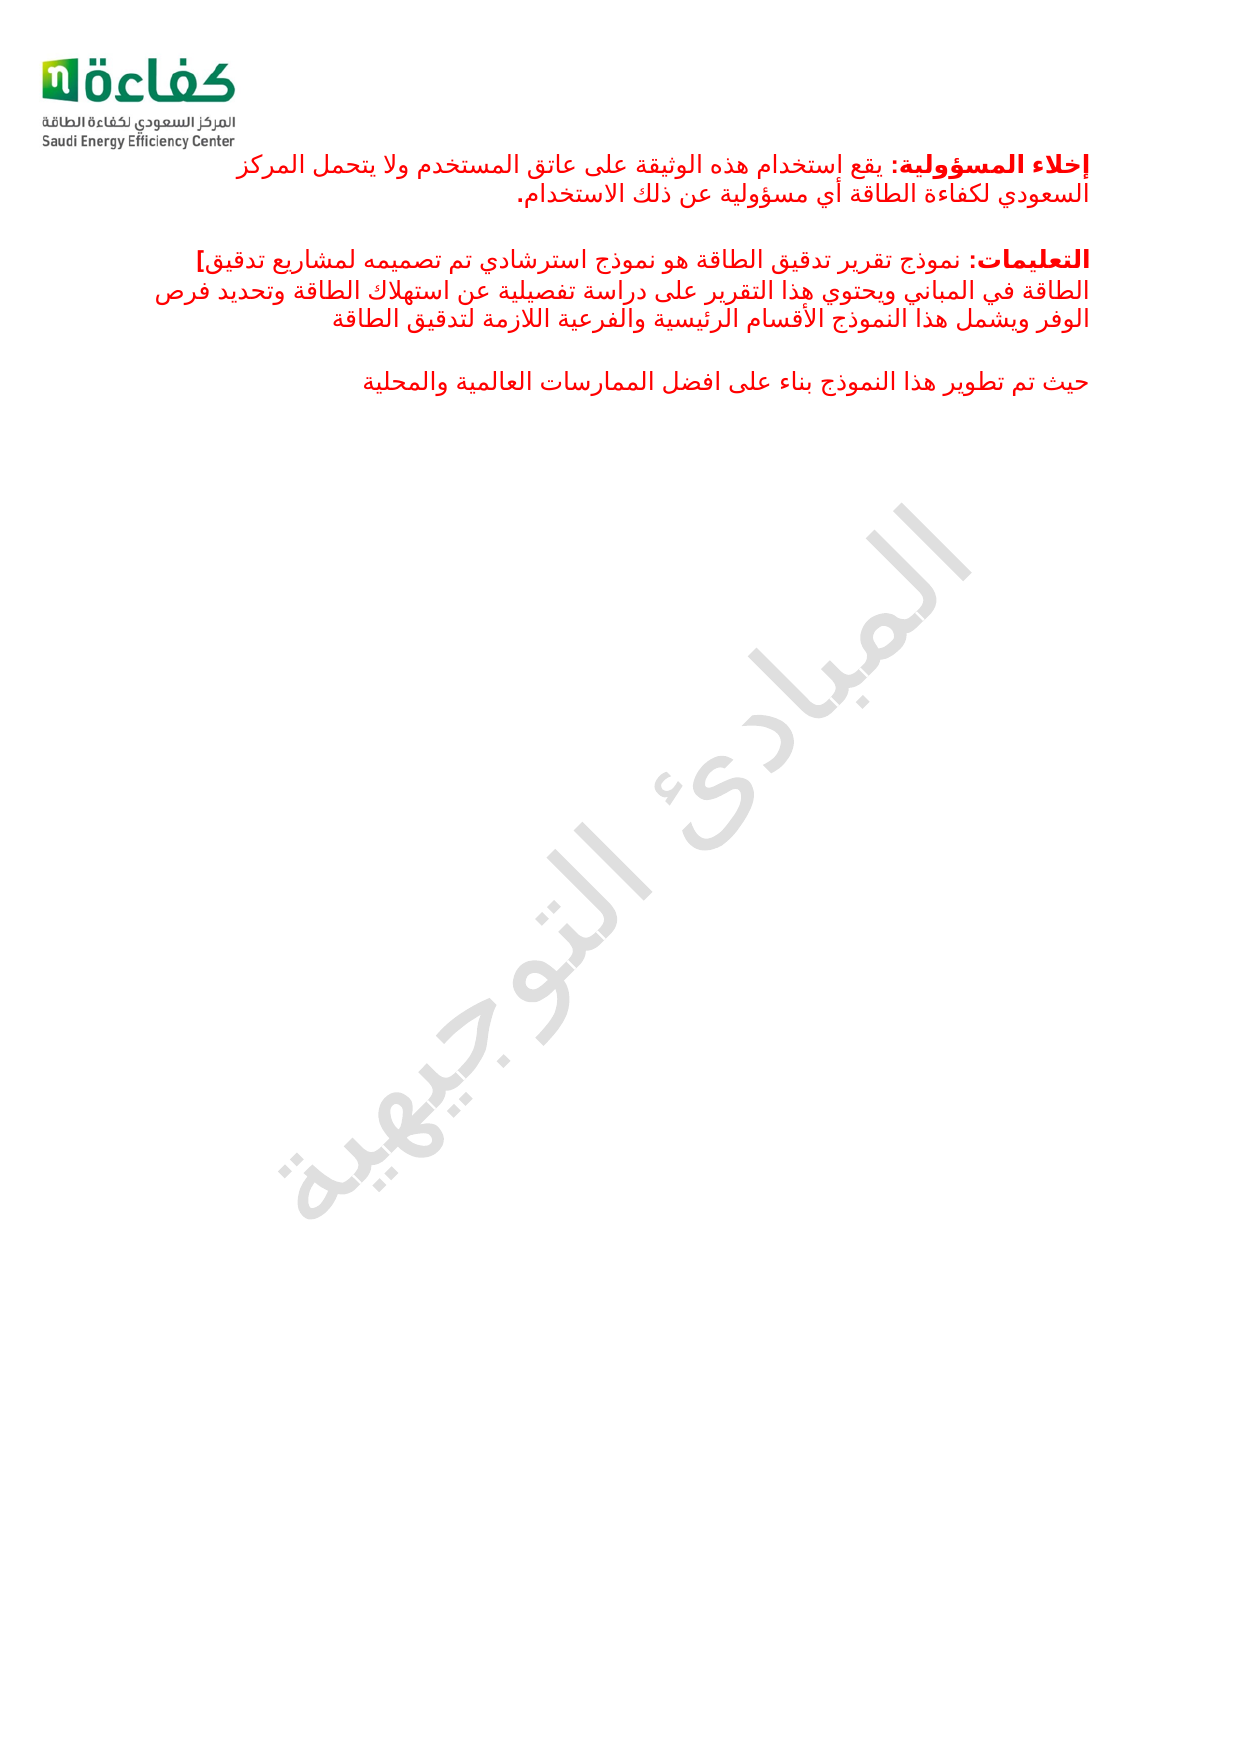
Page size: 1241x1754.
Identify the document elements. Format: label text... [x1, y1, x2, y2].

picture [30, 43, 244, 150]
text [التعليمات: نموذج تقرير تدقيق الطاقة هو نموذج استرشادي تم تصميمه لمشاريع تدقيق الطاقة في المباني ويحتوي هذا التقرير على دراسة تفصيلية عن استهلاك الطاقة وتحديد فرص الوفر ويشمل هذا النموذج الأقسام الرئيسية والفرعية اللازمة لتدقيق الطاقة [150, 242, 1090, 333]
text إخلاء المسؤولية: يقع استخدام هذه الوثيقة على عاتق المستخدم ولا يتحمل المركز السعودي لكفاءة الطاقة أي مسؤولية عن ذلك الاستخدام. [150, 150, 1090, 207]
text حيث تم تطوير هذا النموذج بناء على افضل الممارسات العالمية والمحلية [150, 367, 1090, 424]
